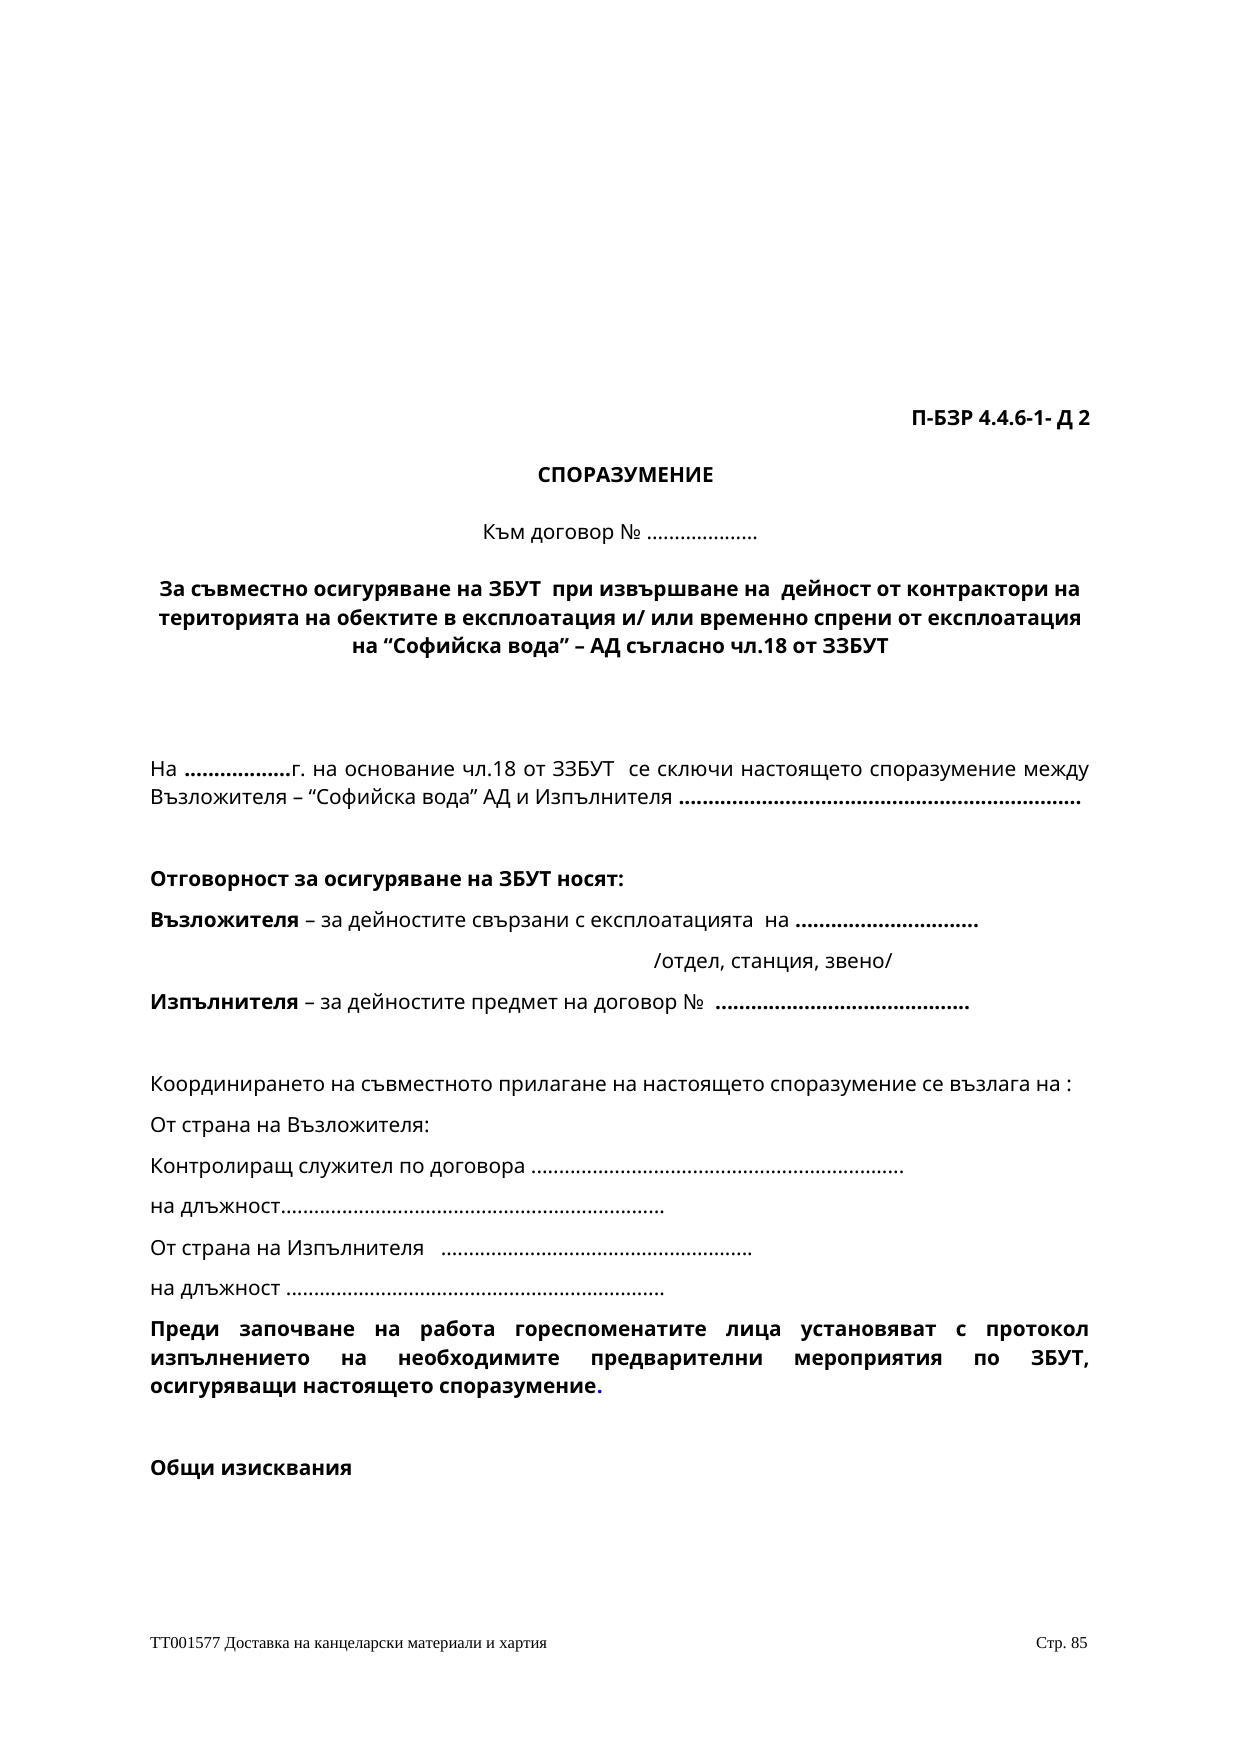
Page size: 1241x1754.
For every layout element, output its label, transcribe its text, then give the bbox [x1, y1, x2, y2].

text Изпълнителя – за дейностите предмет на договор № ........................................... [150, 987, 1090, 1015]
text СПОРАЗУМЕНИЕ [150, 460, 1090, 489]
text /отдел, станция, звено/ [150, 946, 1090, 974]
text Възложителя – за дейностите свързани с експлоатацията на ............................... [150, 905, 1090, 933]
text На ..................г. на основание чл.18 от ЗЗБУТ се сключи настоящето споразумение между Възложителя – “Софийска вода” АД и Изпълнителя .................................................................... [150, 754, 1090, 811]
text Общи изисквания [150, 1453, 1090, 1482]
text Отговорност за осигуряване на ЗБУТ носят: [150, 864, 1090, 893]
text Към договор № .................... [150, 517, 1090, 546]
text Координирането на съвместното прилагане на настоящето споразумение се възлага на : [150, 1069, 1090, 1097]
text на длъжност .................................................................... [150, 1273, 1090, 1302]
text За съвместно осигуряване на ЗБУТ при извършване на дейност от контрактори на територията на обектите в експлоатация и/ или временно спрени от експлоатация на “Софийска вода” – АД съгласно чл.18 от ЗЗБУТ [150, 574, 1090, 659]
text От страна на Изпълнителя ........................................................ [150, 1233, 1090, 1261]
text Контролиращ служител по договора ................................................................... [150, 1151, 1090, 1179]
text на длъжност..................................................................... [150, 1192, 1090, 1220]
text П-БЗР 4.4.6-1- Д 2 [150, 403, 1090, 432]
text От страна на Възложителя: [150, 1110, 1090, 1138]
text Преди започване на работа гореспоменатите лица установяват с протокол изпълнението на необходимите предварителни мероприятия по ЗБУТ, осигуряващи настоящето споразумение. [150, 1314, 1090, 1400]
